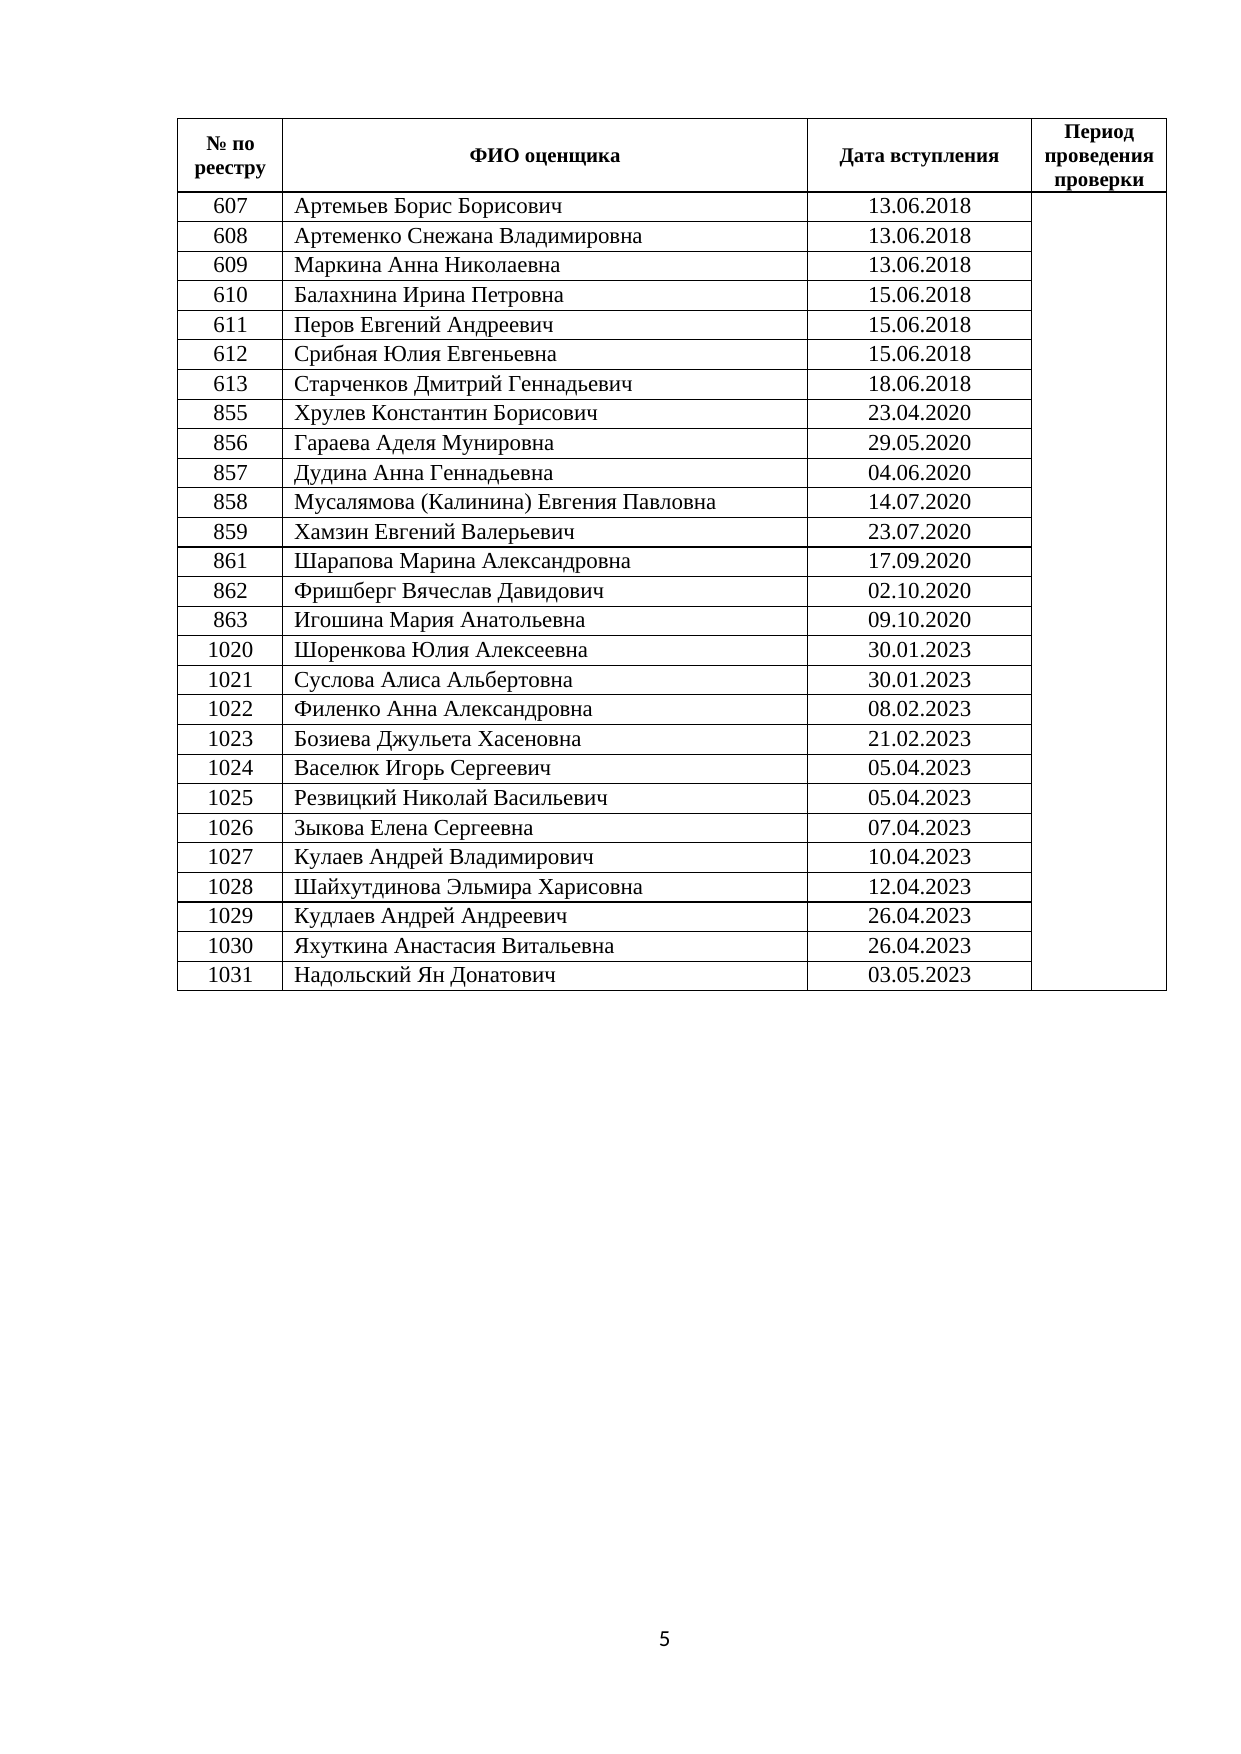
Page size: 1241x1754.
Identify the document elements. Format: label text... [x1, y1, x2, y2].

table_cell 17.09.2020 [808, 548, 1031, 576]
table_cell 858 [178, 488, 282, 517]
table_cell 30.01.2023 [808, 636, 1031, 665]
table_cell Шарапова Марина Александровна [283, 548, 807, 576]
table_cell Игошина Мария Анатольевна [283, 607, 807, 635]
table_header Дата вступления [808, 119, 1031, 191]
table_cell 609 [178, 252, 282, 280]
table_cell 1026 [178, 814, 282, 842]
table_cell 13.06.2018 [808, 193, 1031, 221]
table_cell Яхуткина Анастасия Витальевна [283, 932, 807, 961]
table_cell 07.04.2023 [808, 814, 1031, 842]
table_cell Шоренкова Юлия Алексеевна [283, 636, 807, 665]
table_cell Зыкова Елена Сергеевна [283, 814, 807, 842]
table_cell Шайхутдинова Эльмира Харисовна [283, 873, 807, 901]
table_cell Дудина Анна Геннадьевна [283, 459, 807, 487]
table_cell 04.06.2020 [808, 459, 1031, 487]
table_cell 611 [178, 311, 282, 339]
table_cell 1025 [178, 784, 282, 813]
table_cell 03.05.2023 [808, 962, 1031, 990]
table_cell 21.02.2023 [808, 725, 1031, 753]
table_cell 608 [178, 222, 282, 251]
table_cell 1027 [178, 843, 282, 872]
table_cell 23.04.2020 [808, 400, 1031, 428]
table_cell 29.05.2020 [808, 429, 1031, 458]
table_cell Суслова Алиса Альбертовна [283, 666, 807, 694]
table_cell 610 [178, 281, 282, 310]
table_cell 08.02.2023 [808, 695, 1031, 724]
table_cell 1031 [178, 962, 282, 990]
table_cell 13.06.2018 [808, 252, 1031, 280]
table_cell 10.04.2023 [808, 843, 1031, 872]
table_cell 613 [178, 370, 282, 398]
table_cell Васелюк Игорь Сергеевич [283, 755, 807, 783]
table_cell 02.10.2020 [808, 577, 1031, 606]
table_cell 26.04.2023 [808, 932, 1031, 961]
table_header ФИО оценщика [283, 119, 807, 191]
table_cell Хамзин Евгений Валерьевич [283, 518, 807, 546]
table_cell Надольский Ян Донатович [283, 962, 807, 990]
table_cell Срибная Юлия Евгеньевна [283, 340, 807, 369]
table_cell 05.04.2023 [808, 784, 1031, 813]
table_header № по реестру [178, 119, 282, 191]
table_cell 12.04.2023 [808, 873, 1031, 901]
table_cell 861 [178, 548, 282, 576]
table_cell 1021 [178, 666, 282, 694]
table_cell 859 [178, 518, 282, 546]
table_cell Старченков Дмитрий Геннадьевич [283, 370, 807, 398]
table_cell Маркина Анна Николаевна [283, 252, 807, 280]
table_cell 607 [178, 193, 282, 221]
table_cell 05.04.2023 [808, 755, 1031, 783]
table_cell 1030 [178, 932, 282, 961]
table_cell 855 [178, 400, 282, 428]
table_cell 14.07.2020 [808, 488, 1031, 517]
table_header Период проведения проверки [1032, 119, 1166, 191]
table_cell 30.01.2023 [808, 666, 1031, 694]
table_cell 18.06.2018 [808, 370, 1031, 398]
table_cell 856 [178, 429, 282, 458]
table_cell Филенко Анна Александровна [283, 695, 807, 724]
table_cell 1022 [178, 695, 282, 724]
table_cell Хрулев Константин Борисович [283, 400, 807, 428]
table_cell 23.07.2020 [808, 518, 1031, 546]
table_cell 863 [178, 607, 282, 635]
table_cell Бозиева Джульета Хасеновна [283, 725, 807, 753]
table_cell Перов Евгений Андреевич [283, 311, 807, 339]
table_cell Гараева Аделя Мунировна [283, 429, 807, 458]
table_cell Артемьев Борис Борисович [283, 193, 807, 221]
table_cell 1023 [178, 725, 282, 753]
table_cell 1029 [178, 903, 282, 931]
table_cell 15.06.2018 [808, 340, 1031, 369]
table_cell Артеменко Снежана Владимировна [283, 222, 807, 251]
table_cell Резвицкий Николай Васильевич [283, 784, 807, 813]
table_cell 857 [178, 459, 282, 487]
table_cell Фришберг Вячеслав Давидович [283, 577, 807, 606]
table_cell 13.06.2018 [808, 222, 1031, 251]
table_cell 26.04.2023 [808, 903, 1031, 931]
table_cell Балахнина Ирина Петровна [283, 281, 807, 310]
table_cell Кудлаев Андрей Андреевич [283, 903, 807, 931]
table_cell 1020 [178, 636, 282, 665]
table_cell Кулаев Андрей Владимирович [283, 843, 807, 872]
table_cell 1028 [178, 873, 282, 901]
table_cell 862 [178, 577, 282, 606]
table_cell 15.06.2018 [808, 311, 1031, 339]
table_cell 09.10.2020 [808, 607, 1031, 635]
table_cell 15.06.2018 [808, 281, 1031, 310]
table_cell Мусалямова (Калинина) Евгения Павловна [283, 488, 807, 517]
table_cell 612 [178, 340, 282, 369]
table_cell 1024 [178, 755, 282, 783]
